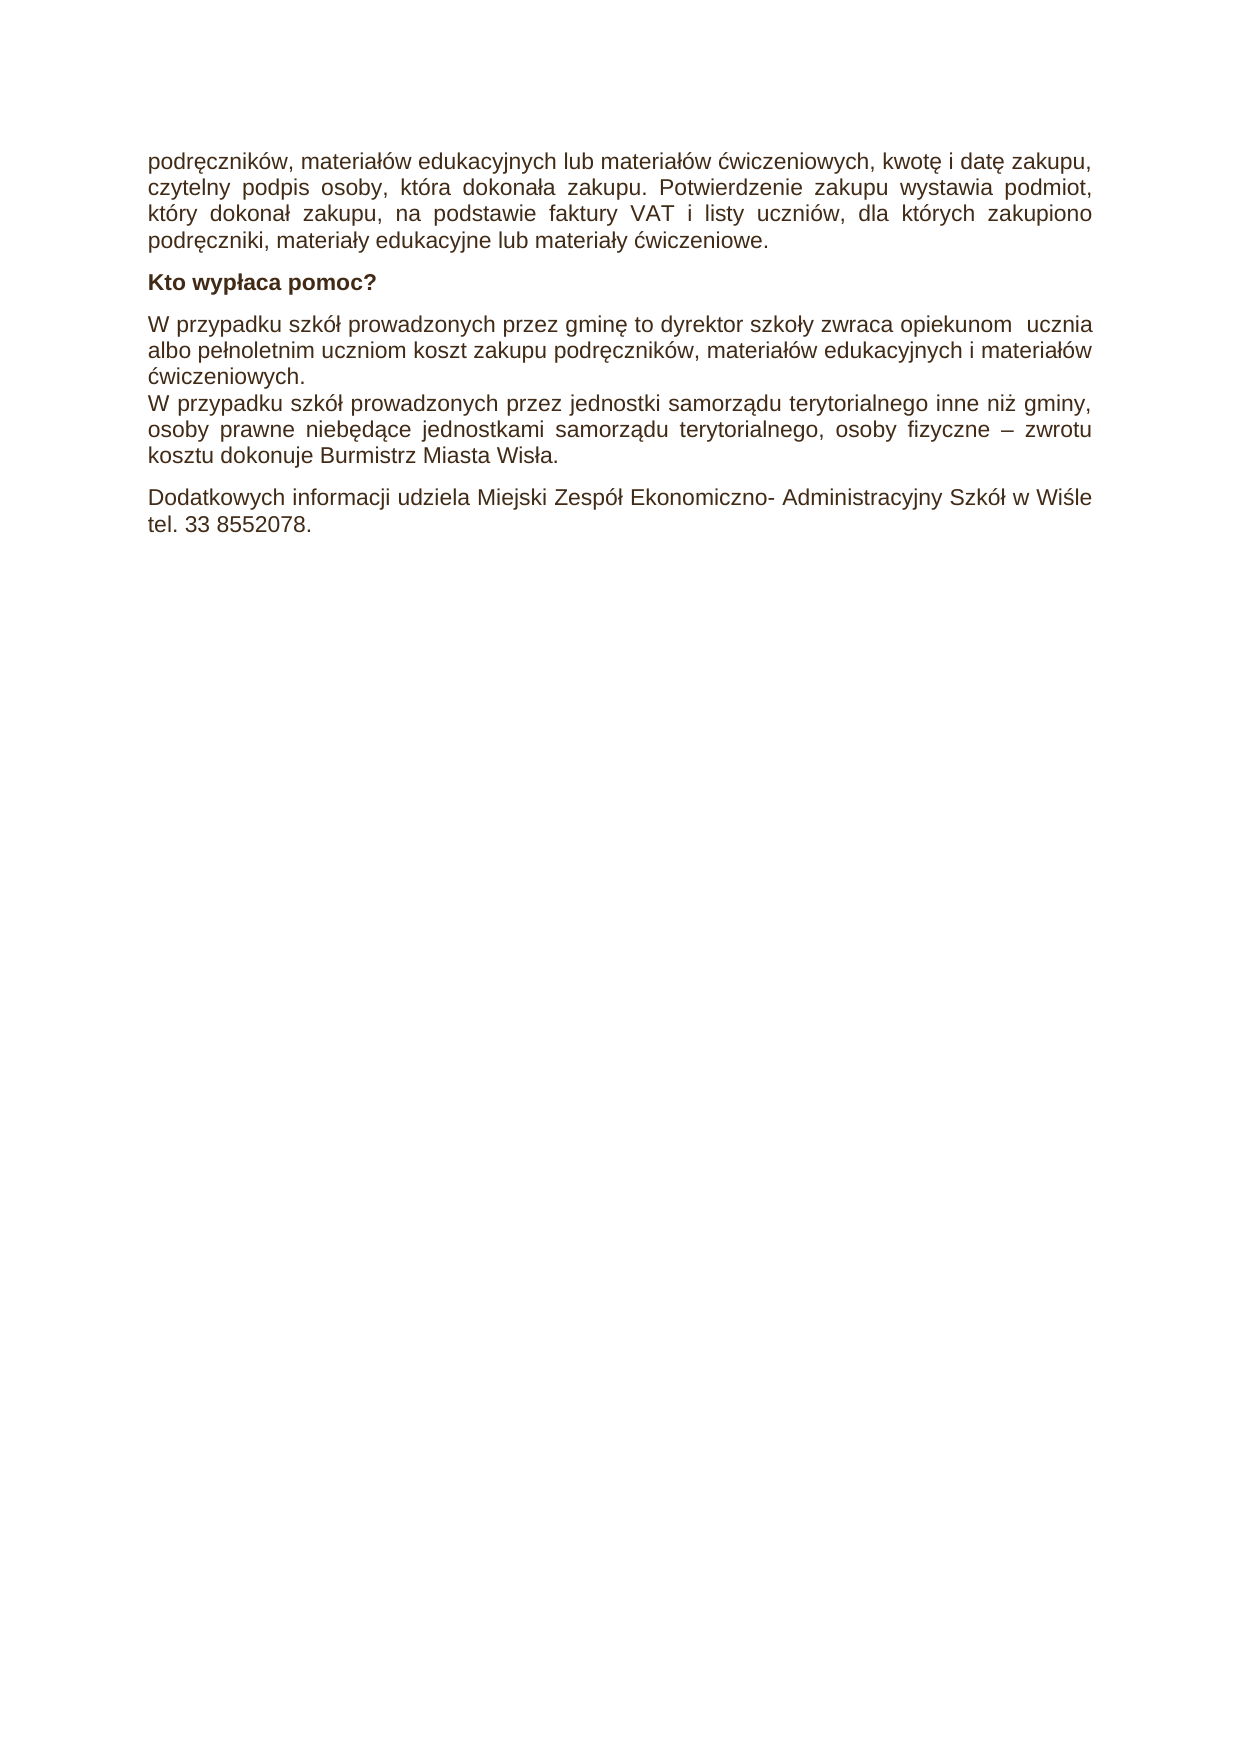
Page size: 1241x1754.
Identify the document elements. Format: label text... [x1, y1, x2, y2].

text Dodatkowych informacji udziela Miejski Zespół Ekonomiczno- Administracyjny Szkół w Wiśle tel. 33 8552078. [148, 484, 1093, 537]
text Kto wypłaca pomoc? [148, 269, 1093, 295]
text W przypadku szkół prowadzonych przez gminę to dyrektor szkoły zwraca opiekunom ucznia albo pełnoletnim uczniom koszt zakupu podręczników, materiałów edukacyjnych i materiałów ćwiczeniowych. W przypadku szkół prowadzonych przez jednostki samorządu terytorialnego inne niż gminy, osoby prawne niebędące jednostkami samorządu terytorialnego, osoby fizyczne – zwrotu kosztu dokonuje Burmistrz Miasta Wisła. [148, 311, 1093, 469]
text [148, 148, 1093, 253]
